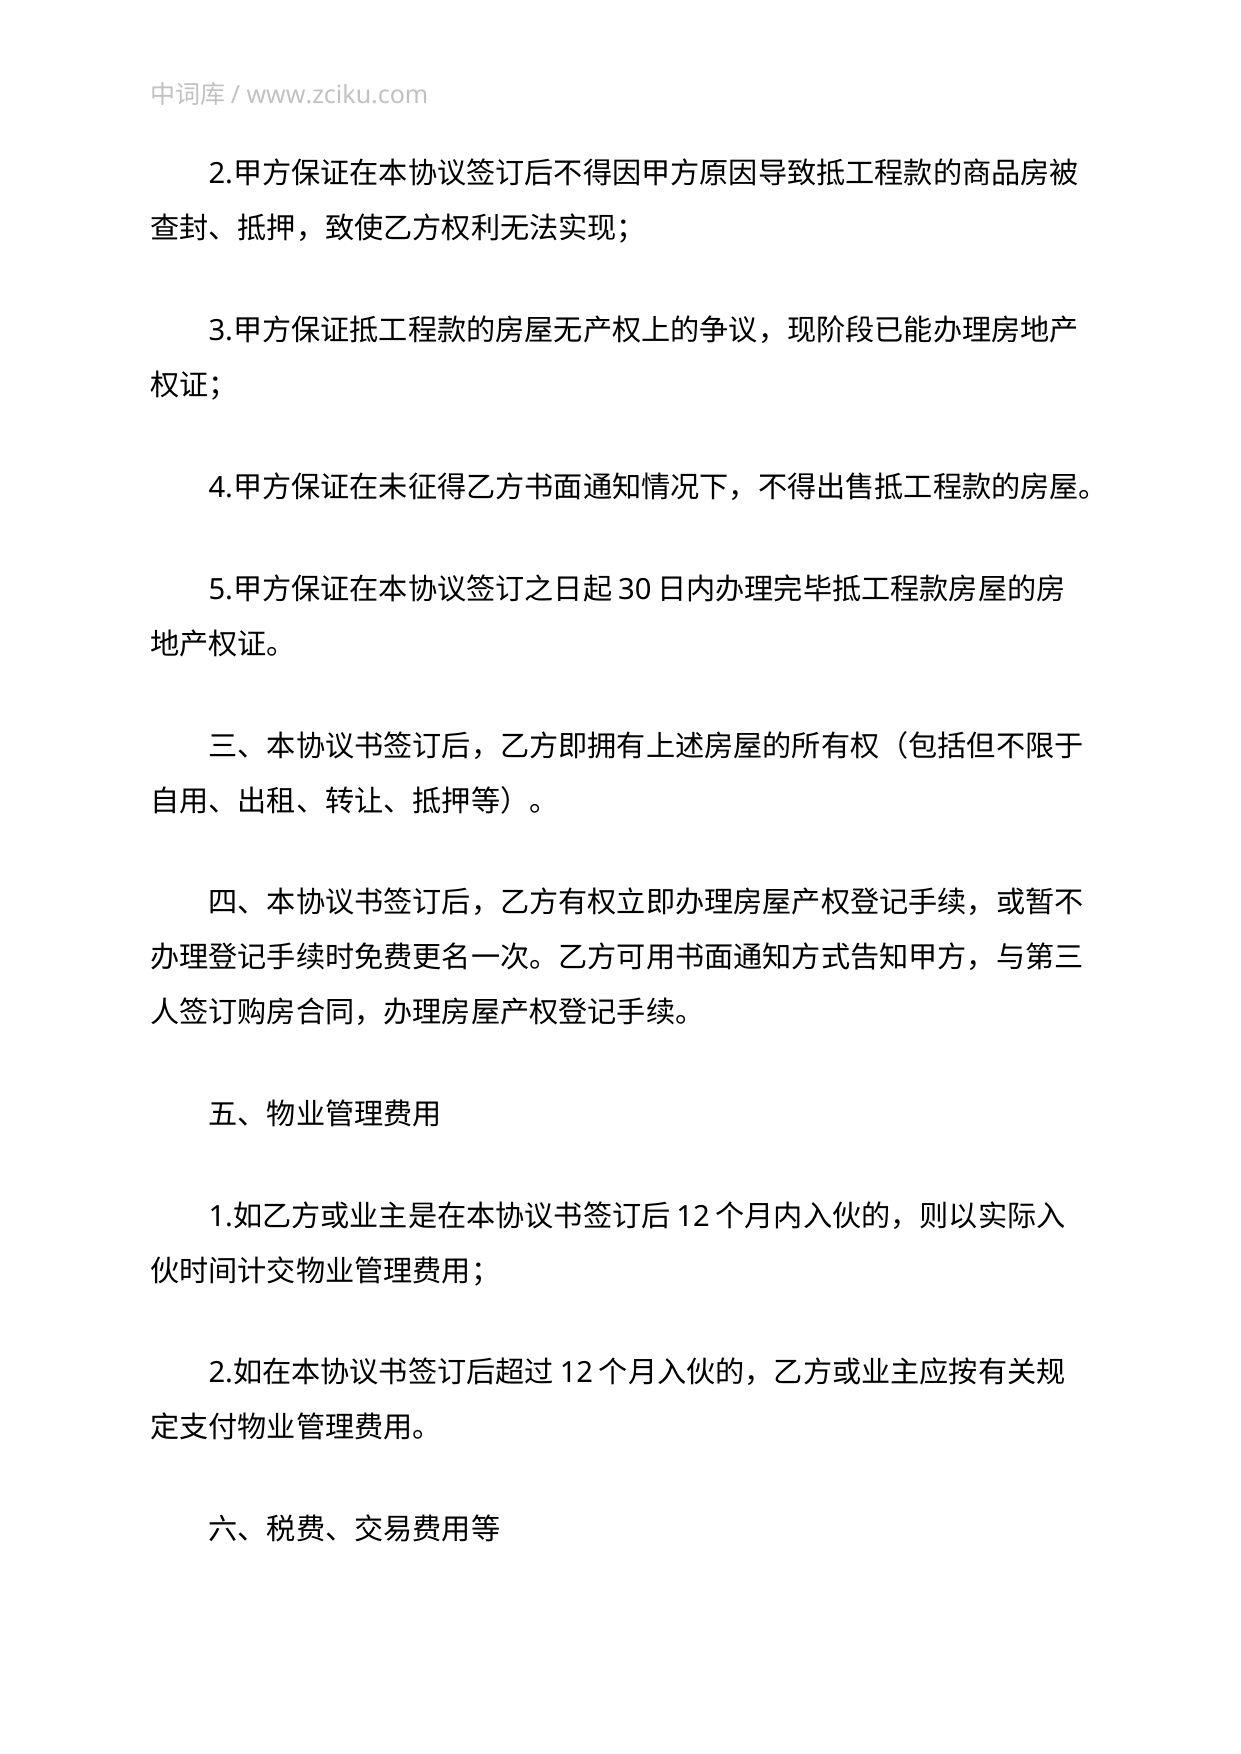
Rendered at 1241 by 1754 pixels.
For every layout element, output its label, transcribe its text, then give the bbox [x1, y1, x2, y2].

text 六、税费、交易费用等 [150, 1506, 1090, 1548]
text 1.如乙方或业主是在本协议书签订后12个月内入伙的，则以实际入伙时间计交物业管理费用； [150, 1192, 1090, 1289]
text 2.甲方保证在本协议签订后不得因甲方原因导致抵工程款的商品房被查封、抵押，致使乙方权利无法实现； [150, 150, 1090, 247]
text 5.甲方保证在本协议签订之日起30日内办理完毕抵工程款房屋的房地产权证。 [150, 566, 1090, 663]
text 2.如在本协议书签订后超过12个月入伙的，乙方或业主应按有关规定支付物业管理费用。 [150, 1349, 1090, 1446]
text 五、物业管理费用 [150, 1091, 1090, 1133]
text 3.甲方保证抵工程款的房屋无产权上的争议，现阶段已能办理房地产权证； [150, 307, 1090, 404]
text 四、本协议书签订后，乙方有权立即办理房屋产权登记手续，或暂不办理登记手续时免费更名一次。乙方可用书面通知方式告知甲方，与第三人签订购房合同，办理房屋产权登记手续。 [150, 879, 1090, 1031]
text 三、本协议书签订后，乙方即拥有上述房屋的所有权（包括但不限于自用、出租、转让、抵押等）。 [150, 722, 1090, 819]
text 4.甲方保证在未征得乙方书面通知情况下，不得出售抵工程款的房屋。 [150, 463, 1090, 506]
